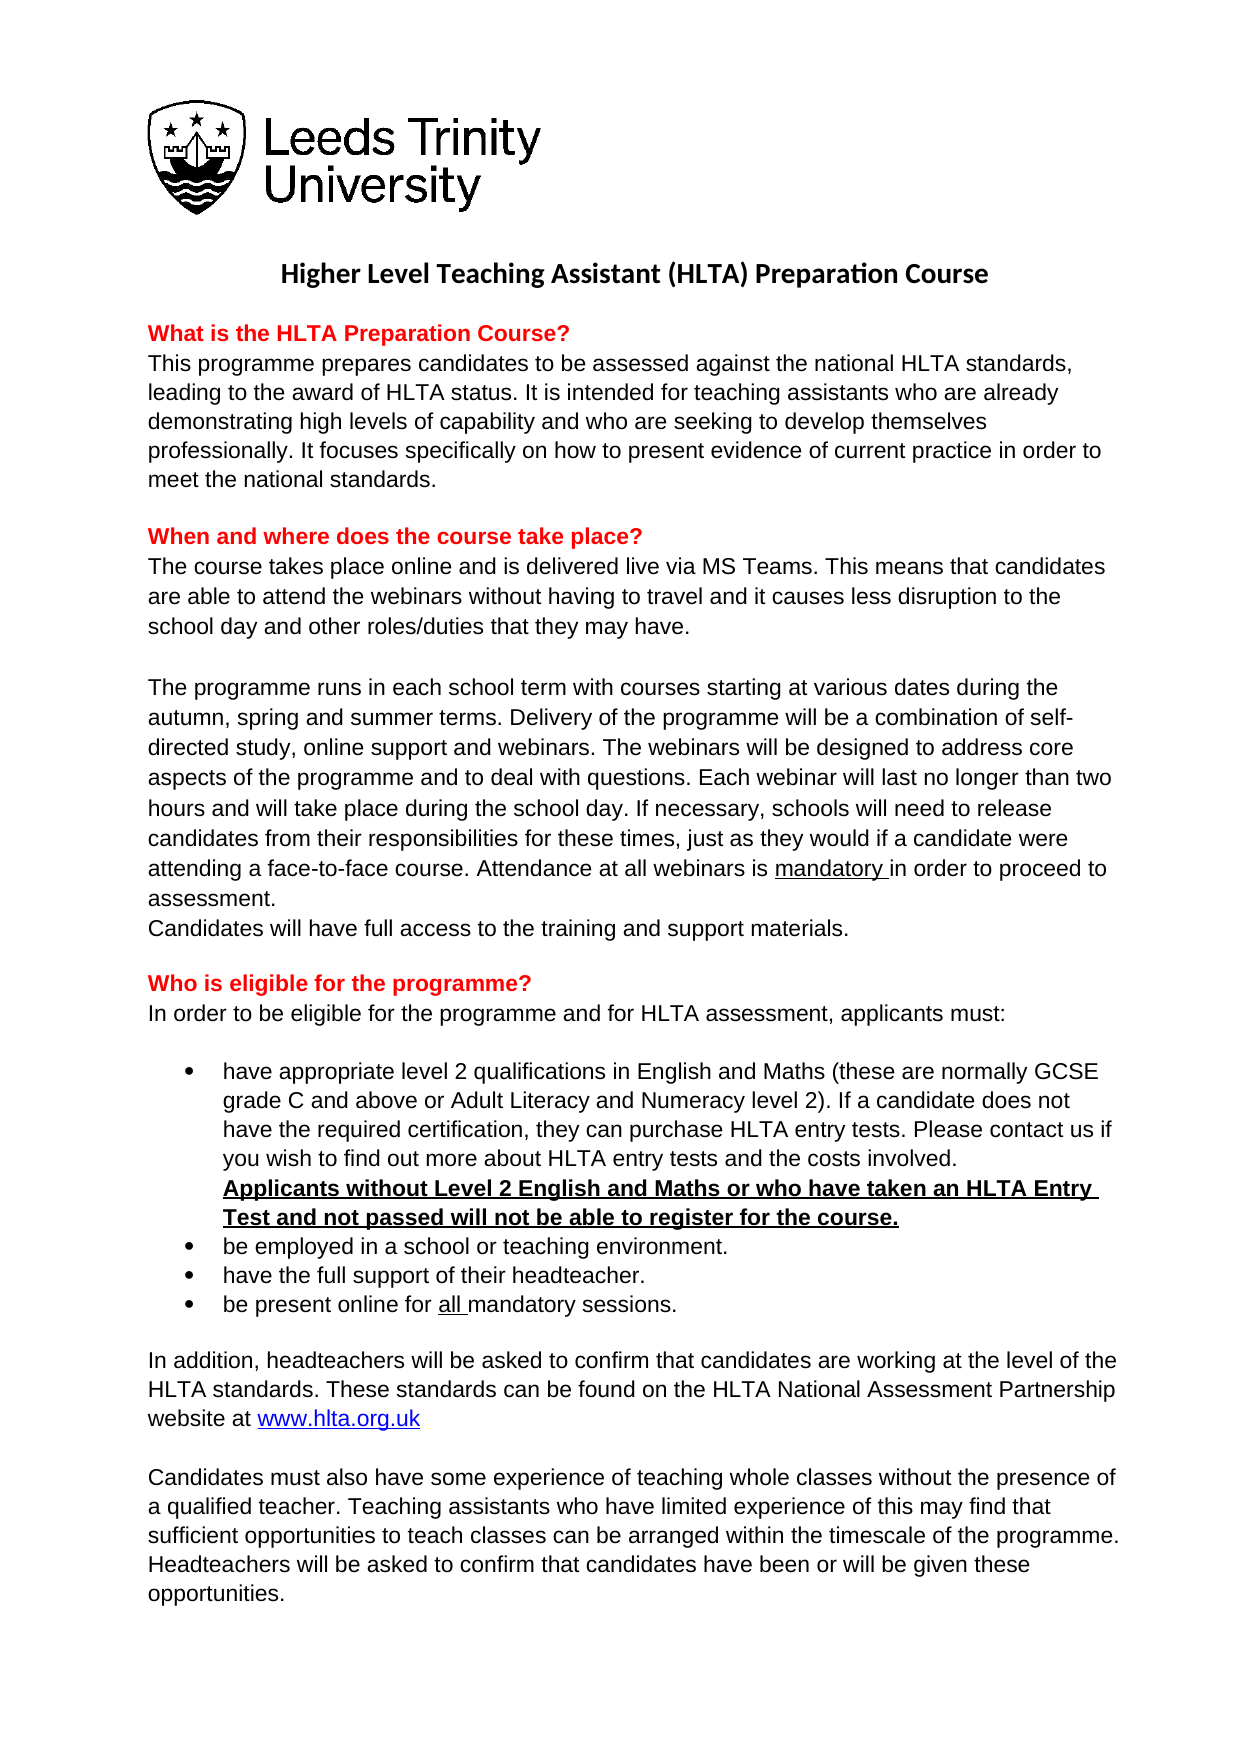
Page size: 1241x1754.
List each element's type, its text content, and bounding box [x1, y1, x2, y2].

picture [147, 100, 541, 215]
text When and where does the course take place? The course takes place online and is delivered live via MS Teams. This means that candidates are able to attend the webinars without having to travel and it causes less disruption to the school day and other roles/duties that they may have. [148, 523, 1122, 640]
list be employed in a school or teaching environment. [185, 1231, 1122, 1260]
text Applicants without Level 2 English and Maths or who have taken an HLTA Entry Test and not passed will not be able to register for the course. [223, 1173, 1122, 1231]
list have the full support of their headteacher. [185, 1260, 1122, 1289]
text Higher Level Teaching Assistant (HLTA) Preparation Course [148, 231, 1122, 289]
list have appropriate level 2 qualifications in English and Maths (these are normally GCSE [185, 1056, 1122, 1085]
text Candidates must also have some experience of teaching whole classes without the presence of a qualified teacher. Teaching assistants who have limited experience of this may find that sufficient opportunities to teach classes can be arranged within the timescale of the programme. Headteachers will be asked to confirm that candidates have been or will be given these opportunities. [148, 1462, 1122, 1607]
text The programme runs in each school term with courses starting at various dates during the autumn, spring and summer terms. Delivery of the programme will be a combination of self-directed study, online support and webinars. The webinars will be designed to address core aspects of the programme and to deal with questions. Each webinar will last no longer than two hours and will take place during the school day. If necessary, schools will need to release candidates from their responsibilities for these times, just as they would if a candidate were attending a face-to-face course. Attendance at all webinars is mandatory in order to proceed to assessment. [148, 674, 1122, 912]
text Who is eligible for the programme? In order to be eligible for the programme and for HLTA assessment, applicants must: [148, 968, 1122, 1056]
text What is the HLTA Preparation Course? This programme prepares candidates to be assessed against the national HLTA standards, leading to the award of HLTA status. It is intended for teaching assistants who are already demonstrating high levels of capability and who are seeking to develop themselves professionally. It focuses specifically on how to present evidence of current practice in order to meet the national standards. [148, 318, 1122, 493]
text grade C and above or Adult Literacy and Numeracy level 2). If a candidate does not have the required certification, they can purchase HLTA entry tests. Please contact us if you wish to find out more about HLTA entry tests and the costs involved. [223, 1085, 1122, 1173]
text Candidates will have full access to the training and support materials. [148, 915, 1122, 942]
text In addition, headteachers will be asked to confirm that candidates are working at the level of the HLTA standards. These standards can be found on the HLTA National Assessment Partnership website at www.hlta.org.uk [148, 1345, 1122, 1432]
list be present online for all mandatory sessions. [185, 1289, 1122, 1318]
